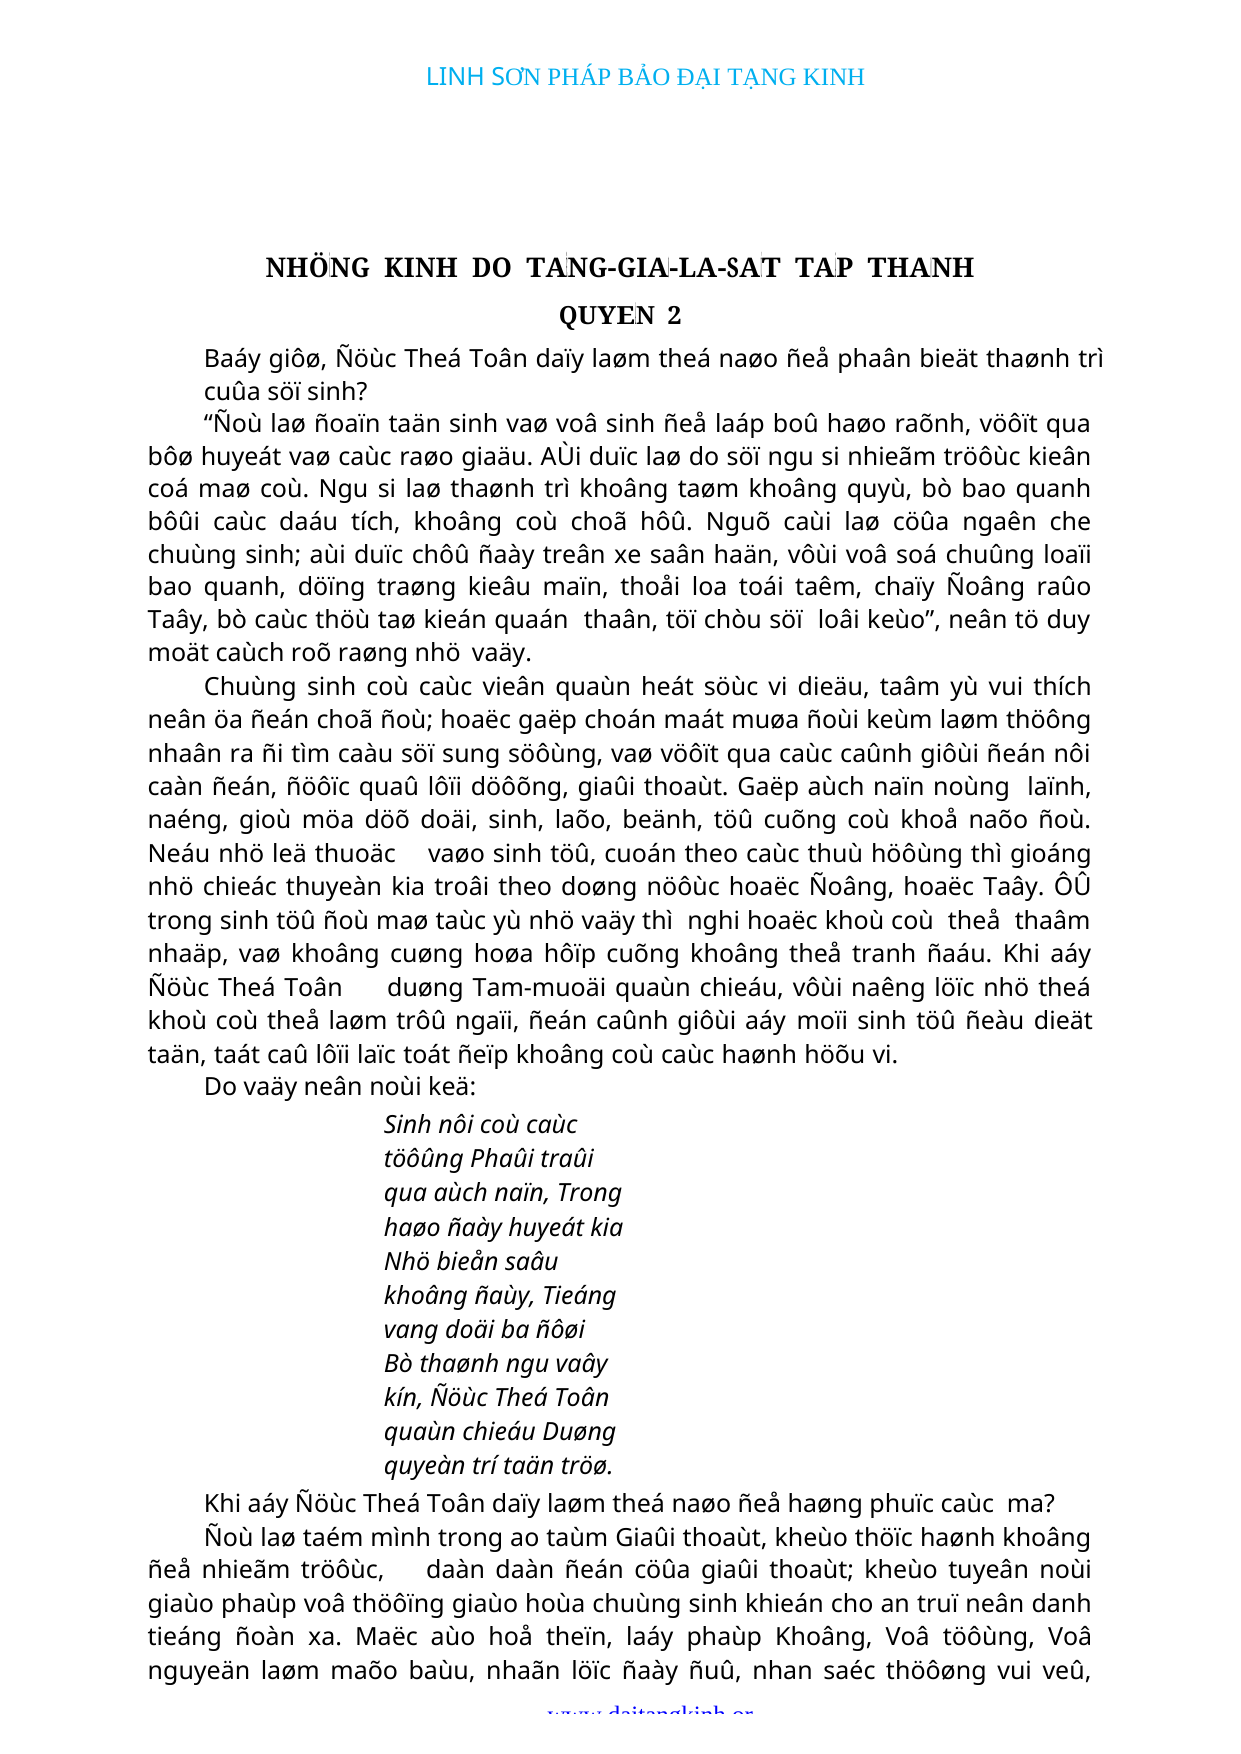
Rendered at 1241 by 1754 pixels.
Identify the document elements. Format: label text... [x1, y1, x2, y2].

text QUYEÅN 2 [209, 298, 1031, 332]
text Chuùng sinh coù caùc vieân quaùn heát söùc vi dieäu, taâm yù vui thích neân öa ñeán choã ñoù; hoaëc gaëp choán maát muøa ñoùi keùm laøm thöông nhaân ra ñi tìm caàu söï sung söôùng, vaø vöôït qua caùc caûnh giôùi ñeán nôi caàn ñeán, ñöôïc quaû lôïi döôõng, giaûi thoaùt. Gaëp aùch naïn noùng laïnh, naéng, gioù möa döõ doäi, sinh, laõo, beänh, töû cuõng coù khoå naõo ñoù. Neáu nhö leä thuoäc vaøo sinh töû, cuoán theo caùc thuù höôùng thì gioáng nhö chieác thuyeàn kia troâi theo doøng nöôùc hoaëc Ñoâng, hoaëc Taây. ÔÛ trong sinh töû ñoù maø taùc yù nhö vaäy thì nghi hoaëc khoù coù theå thaâm nhaäp, vaø khoâng cuøng hoøa hôïp cuõng khoâng theå tranh ñaáu. Khi aáy Ñöùc Theá Toân duøng Tam-muoäi quaùn chieáu, vôùi naêng löïc nhö theá khoù coù theå laøm trôû ngaïi, ñeán caûnh giôùi aáy moïi sinh töû ñeàu dieät taän, taát caû lôïi laïc toát ñeïp khoâng coù caùc haønh höõu vi. [147, 669, 1093, 1070]
text Baáy giôø, Ñöùc Theá Toân daïy laøm theá naøo ñeå phaân bieät thaønh trì cuûa söï sinh? [204, 342, 1105, 406]
text Sinh nôi coù caùc töôûng Phaûi traûi qua aùch naïn, Trong haøo ñaày huyeát kia Nhö bieån saâu khoâng ñaùy, Tieáng vang doäi ba ñôøi [384, 1107, 642, 1345]
text Bò thaønh ngu vaây kín, Ñöùc Theá Toân quaùn chieáu Duøng quyeàn trí taän tröø. [384, 1345, 642, 1482]
title NHÖÕNG KINH DO TAÊNG-GIAØ-LA-SAÙT TAÄP THAØNH [209, 248, 1031, 285]
text Khi aáy Ñöùc Theá Toân daïy laøm theá naøo ñeå haøng phuïc caùc ma? [204, 1487, 1105, 1519]
text Do vaäy neân noùi keä: [204, 1070, 1105, 1101]
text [147, 1519, 1093, 1687]
text “Ñoù laø ñoaïn taän sinh vaø voâ sinh ñeå laáp boû haøo raõnh, vöôït qua bôø huyeát vaø caùc raøo giaäu. AÙi duïc laø do söï ngu si nhieãm tröôùc kieân coá maø coù. Ngu si laø thaønh trì khoâng taøm khoâng quyù, bò bao quanh bôûi caùc daáu tích, khoâng coù choã hôû. Nguõ caùi laø cöûa ngaên che chuùng sinh; aùi duïc chôû ñaày treân xe saân haän, vôùi voâ soá chuûng loaïi bao quanh, döïng traøng kieâu maïn, thoåi loa toái taêm, chaïy Ñoâng raûo Taây, bò caùc thöù taø kieán quaán thaân, töï chòu söï loâi keùo”, neân tö duy moät caùch roõ raøng nhö vaäy. [147, 407, 1093, 668]
